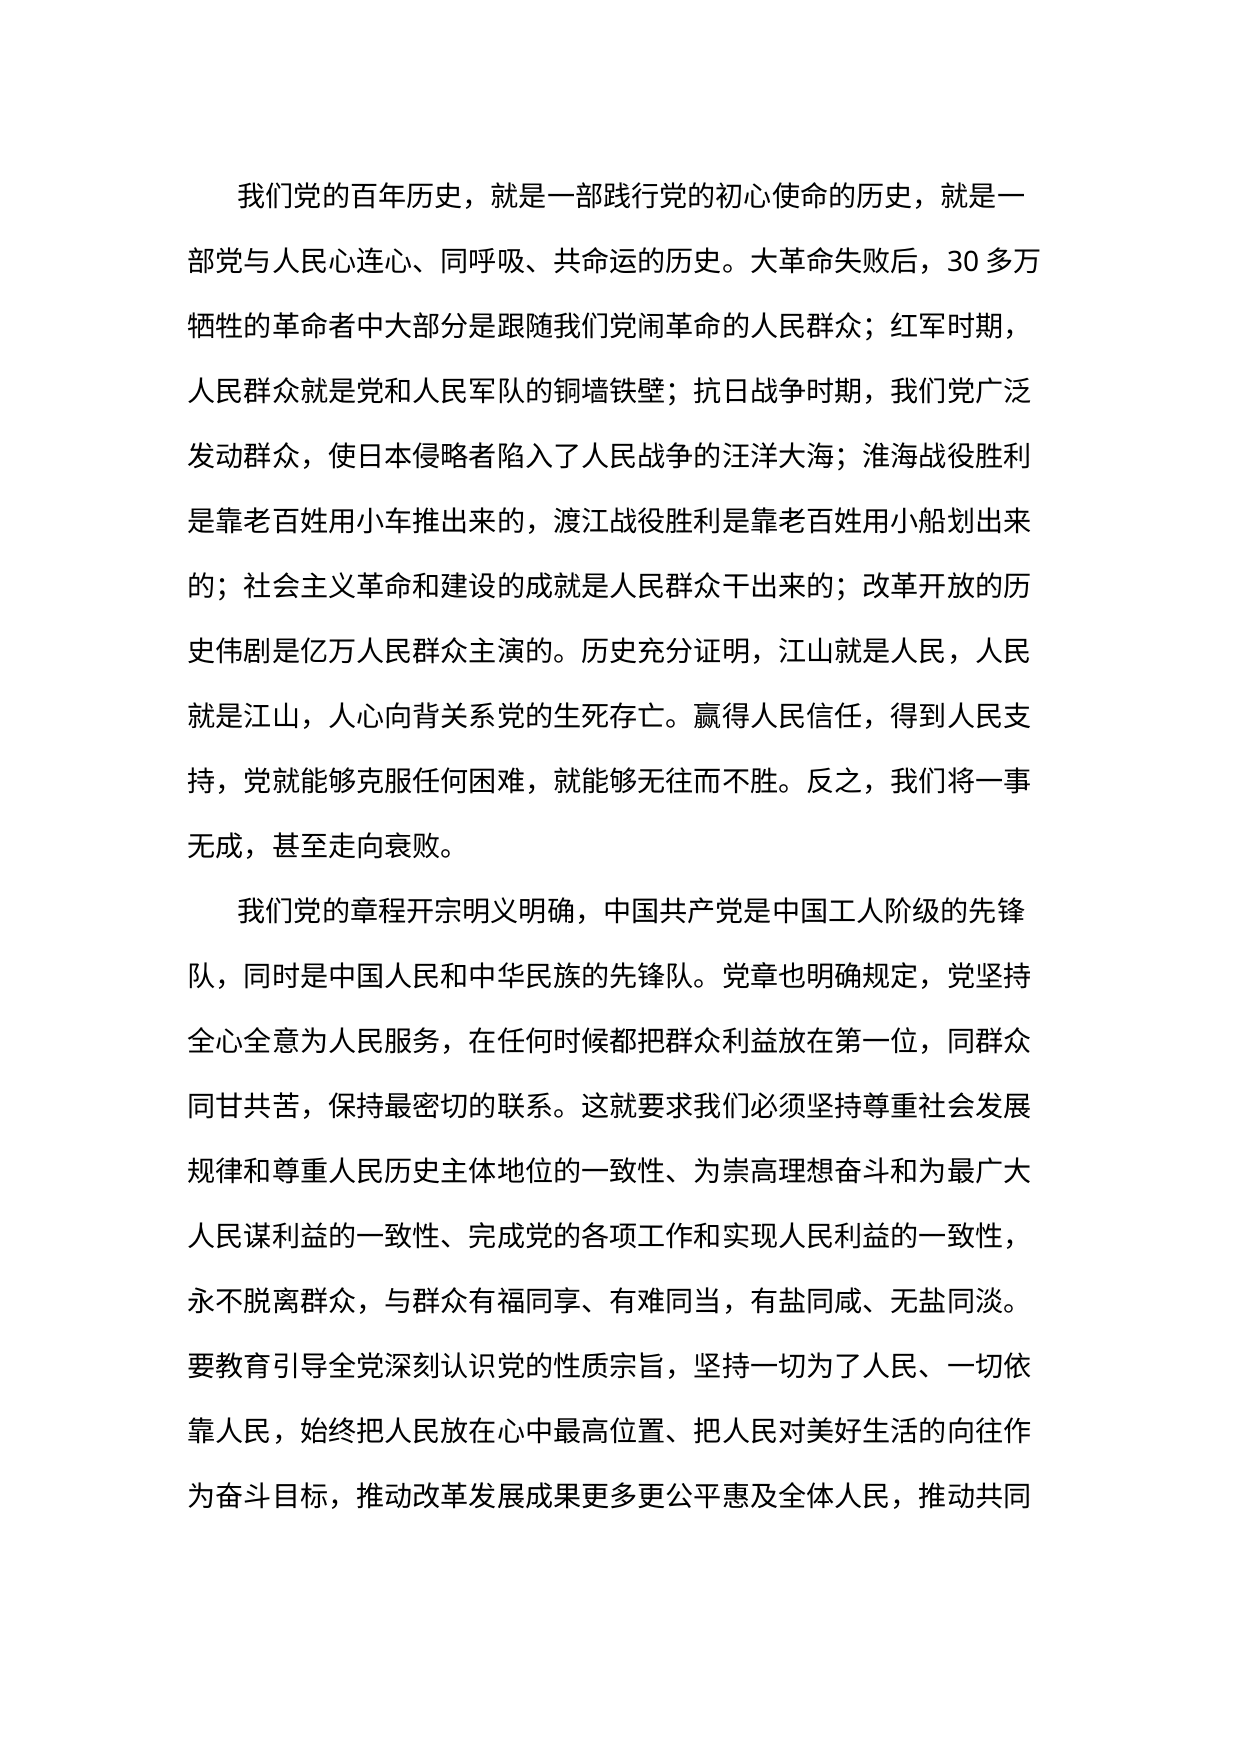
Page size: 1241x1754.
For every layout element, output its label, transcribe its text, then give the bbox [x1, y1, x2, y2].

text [187, 877, 1053, 1527]
text 我们党的百年历史，就是一部践行党的初心使命的历史，就是一部党与人民心连心、同呼吸、共命运的历史。大革命失败后，30多万牺牲的革命者中大部分是跟随我们党闹革命的人民群众；红军时期，人民群众就是党和人民军队的铜墙铁壁；抗日战争时期，我们党广泛发动群众，使日本侵略者陷入了人民战争的汪洋大海；淮海战役胜利是靠老百姓用小车推出来的，渡江战役胜利是靠老百姓用小船划出来的；社会主义革命和建设的成就是人民群众干出来的；改革开放的历史伟剧是亿万人民群众主演的。历史充分证明，江山就是人民，人民就是江山，人心向背关系党的生死存亡。赢得人民信任，得到人民支持，党就能够克服任何困难，就能够无往而不胜。反之，我们将一事无成，甚至走向衰败。 [187, 162, 1053, 877]
